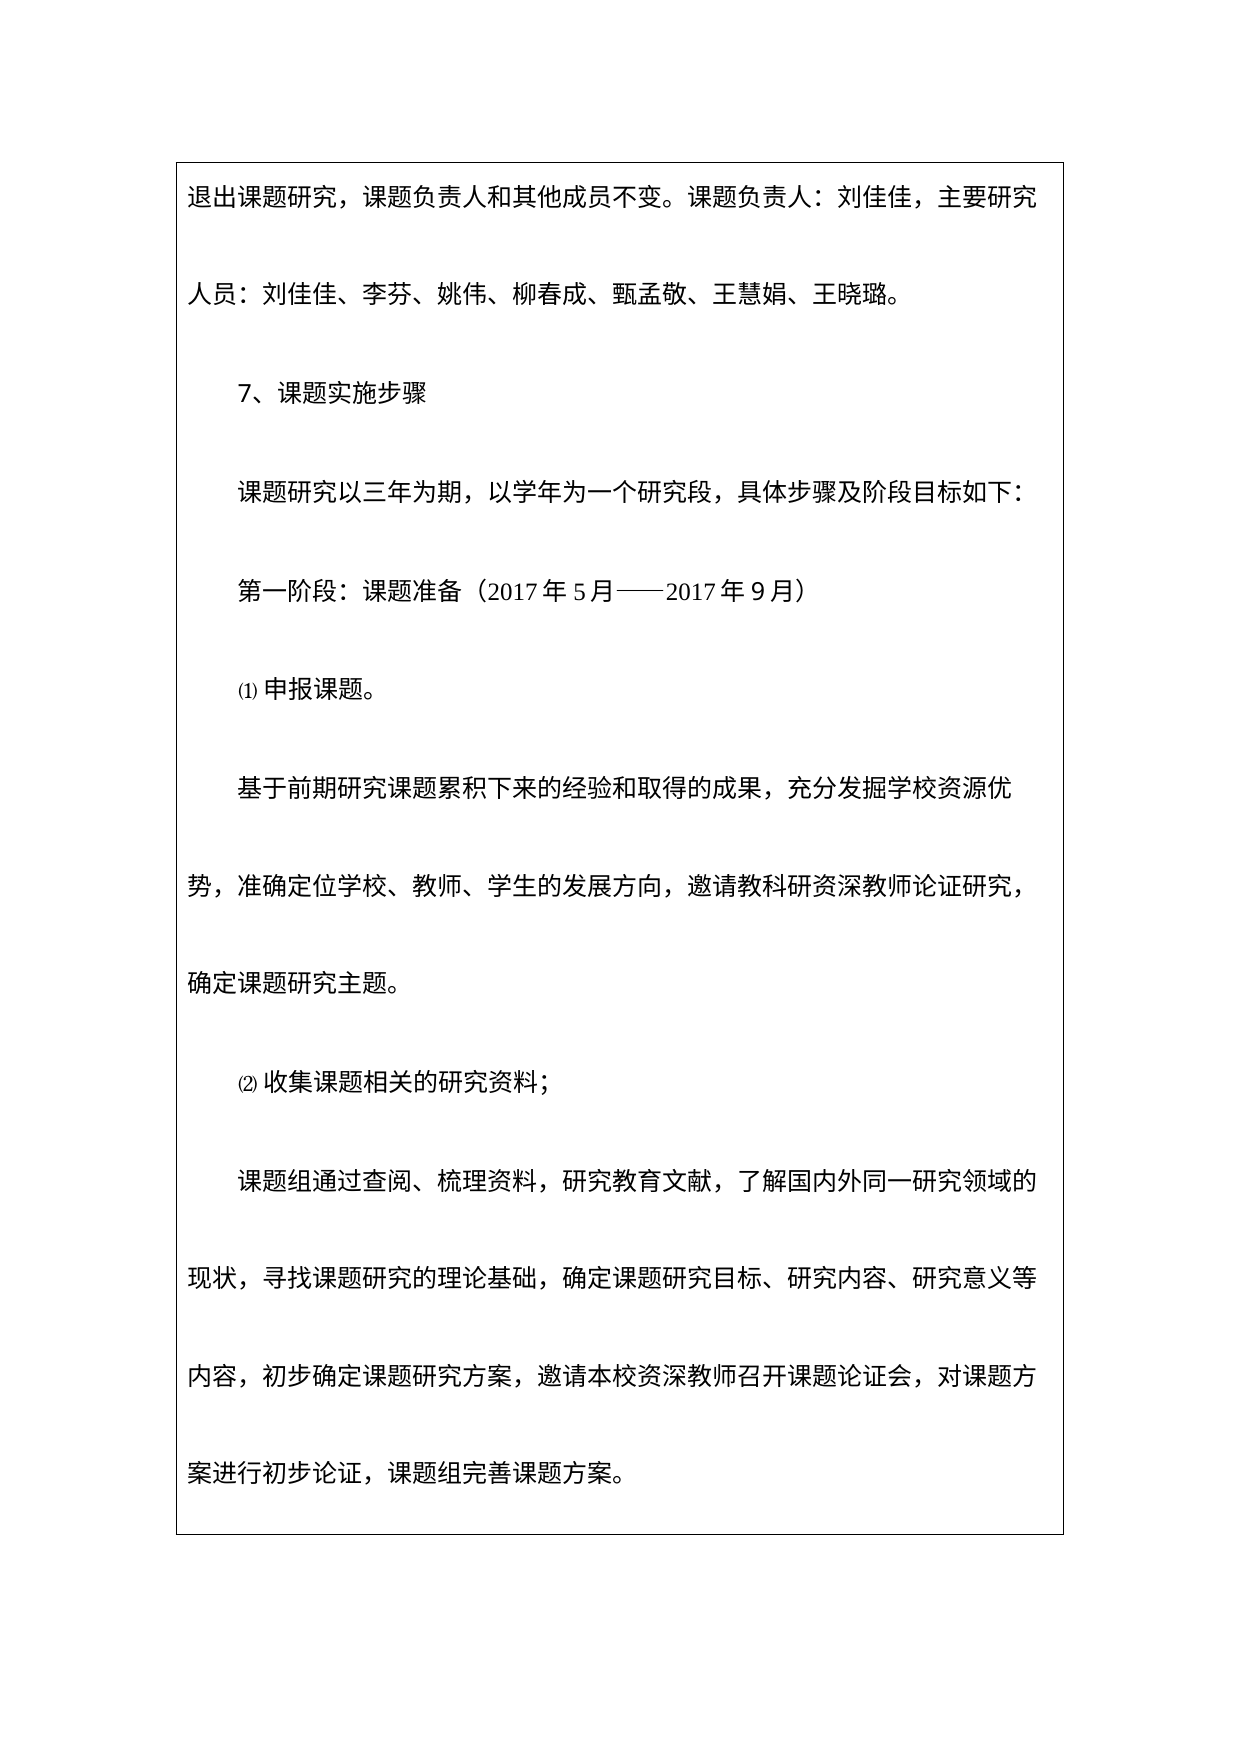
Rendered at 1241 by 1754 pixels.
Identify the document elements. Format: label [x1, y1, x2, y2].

table_header [177, 163, 1063, 1534]
